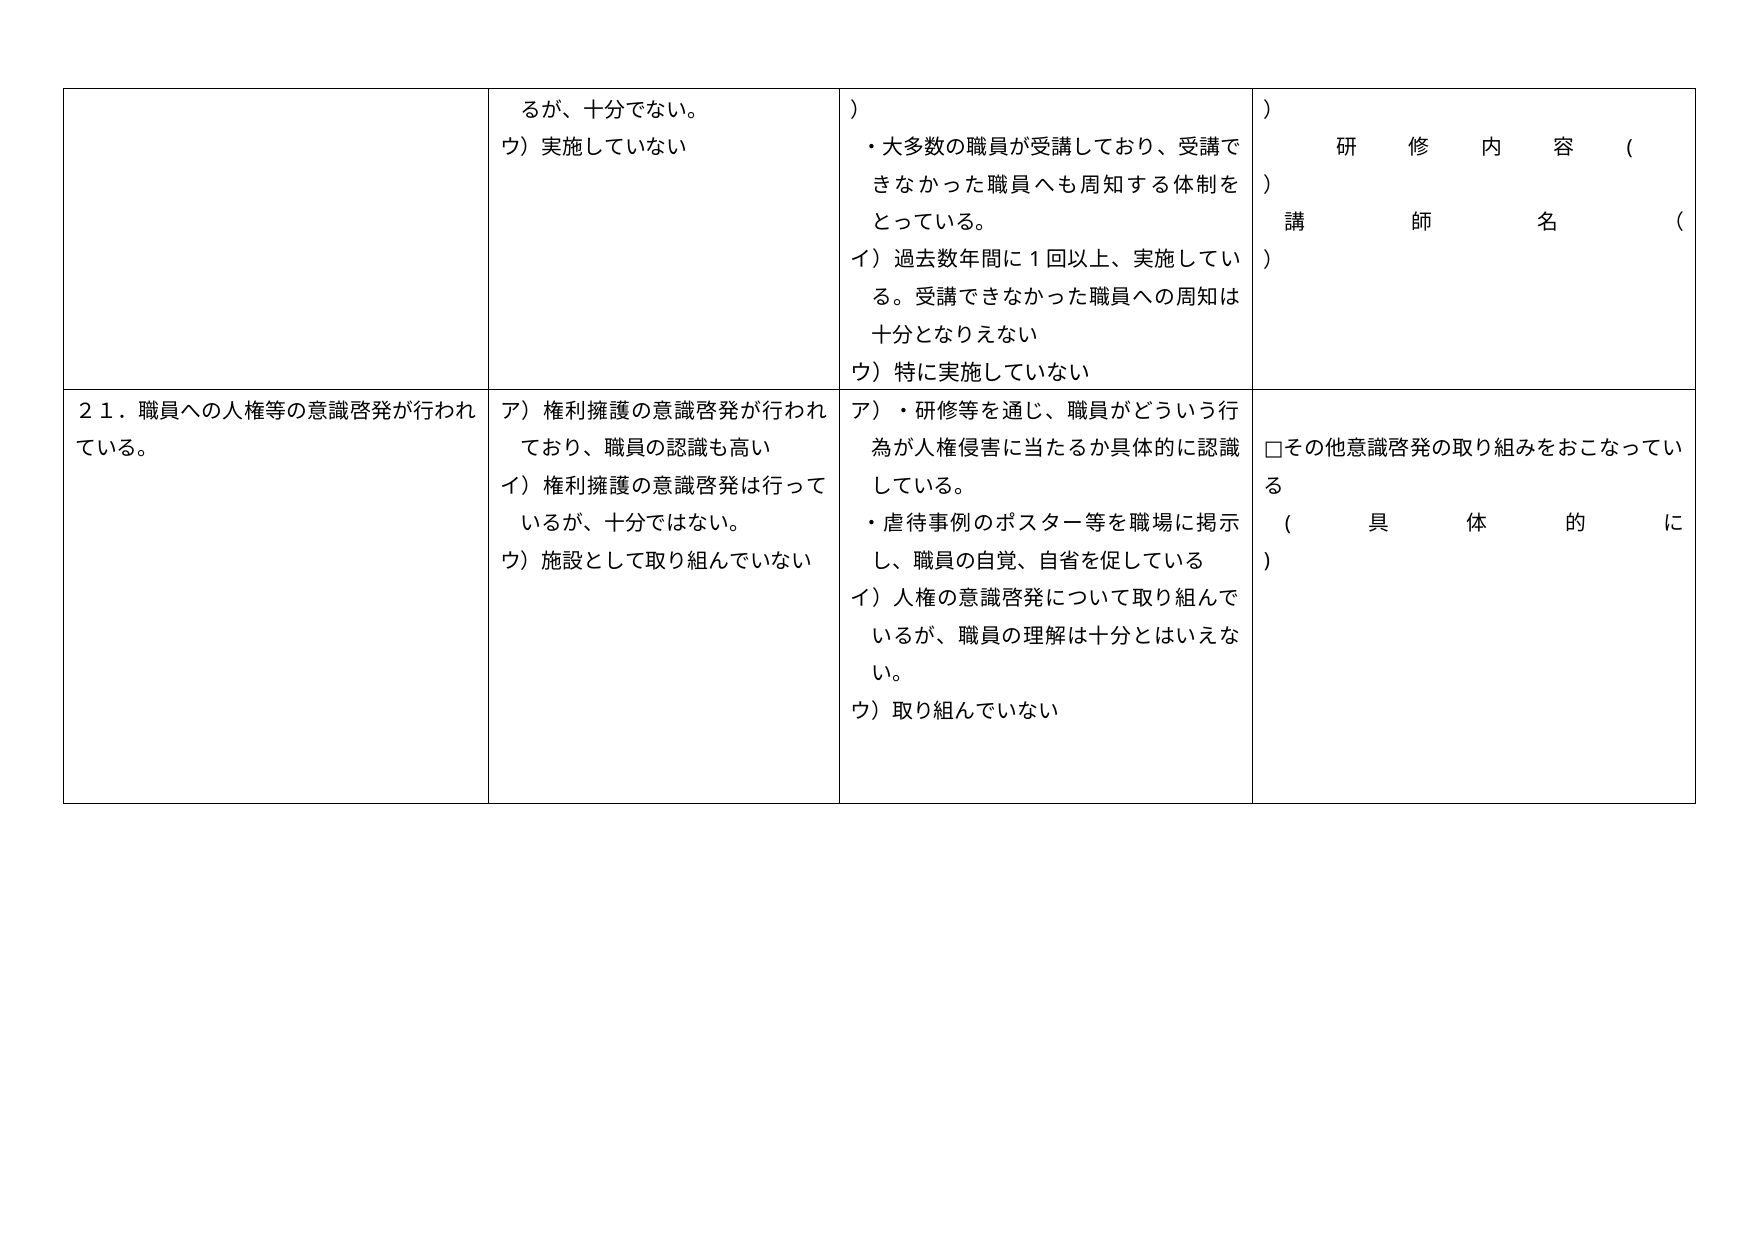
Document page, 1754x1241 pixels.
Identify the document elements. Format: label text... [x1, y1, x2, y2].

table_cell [840, 89, 1252, 389]
table_cell ２１．職員への人権等の意識啓発が行われている。 [64, 390, 488, 803]
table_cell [1253, 89, 1695, 389]
table_cell ア）権利擁護の意識啓発が行われており、職員の認識も高い イ）権利擁護の意識啓発は行っているが、十分ではない。 ウ）施設として取り組んでいない [489, 390, 839, 803]
table_cell ア）・研修等を通じ、職員がどういう行為が人権侵害に当たるか具体的に認識している。 ・虐待事例のポスター等を職場に掲示し、職員の自覚、自省を促している イ）人権の意識啓発について取り組んでいるが、職員の理解は十分とはいえない。 ウ）取り組んでいない [840, 390, 1252, 803]
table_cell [489, 89, 839, 389]
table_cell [64, 89, 488, 389]
table_cell □その他意識啓発の取り組みをおこなっている (具体的に ) [1253, 390, 1695, 803]
